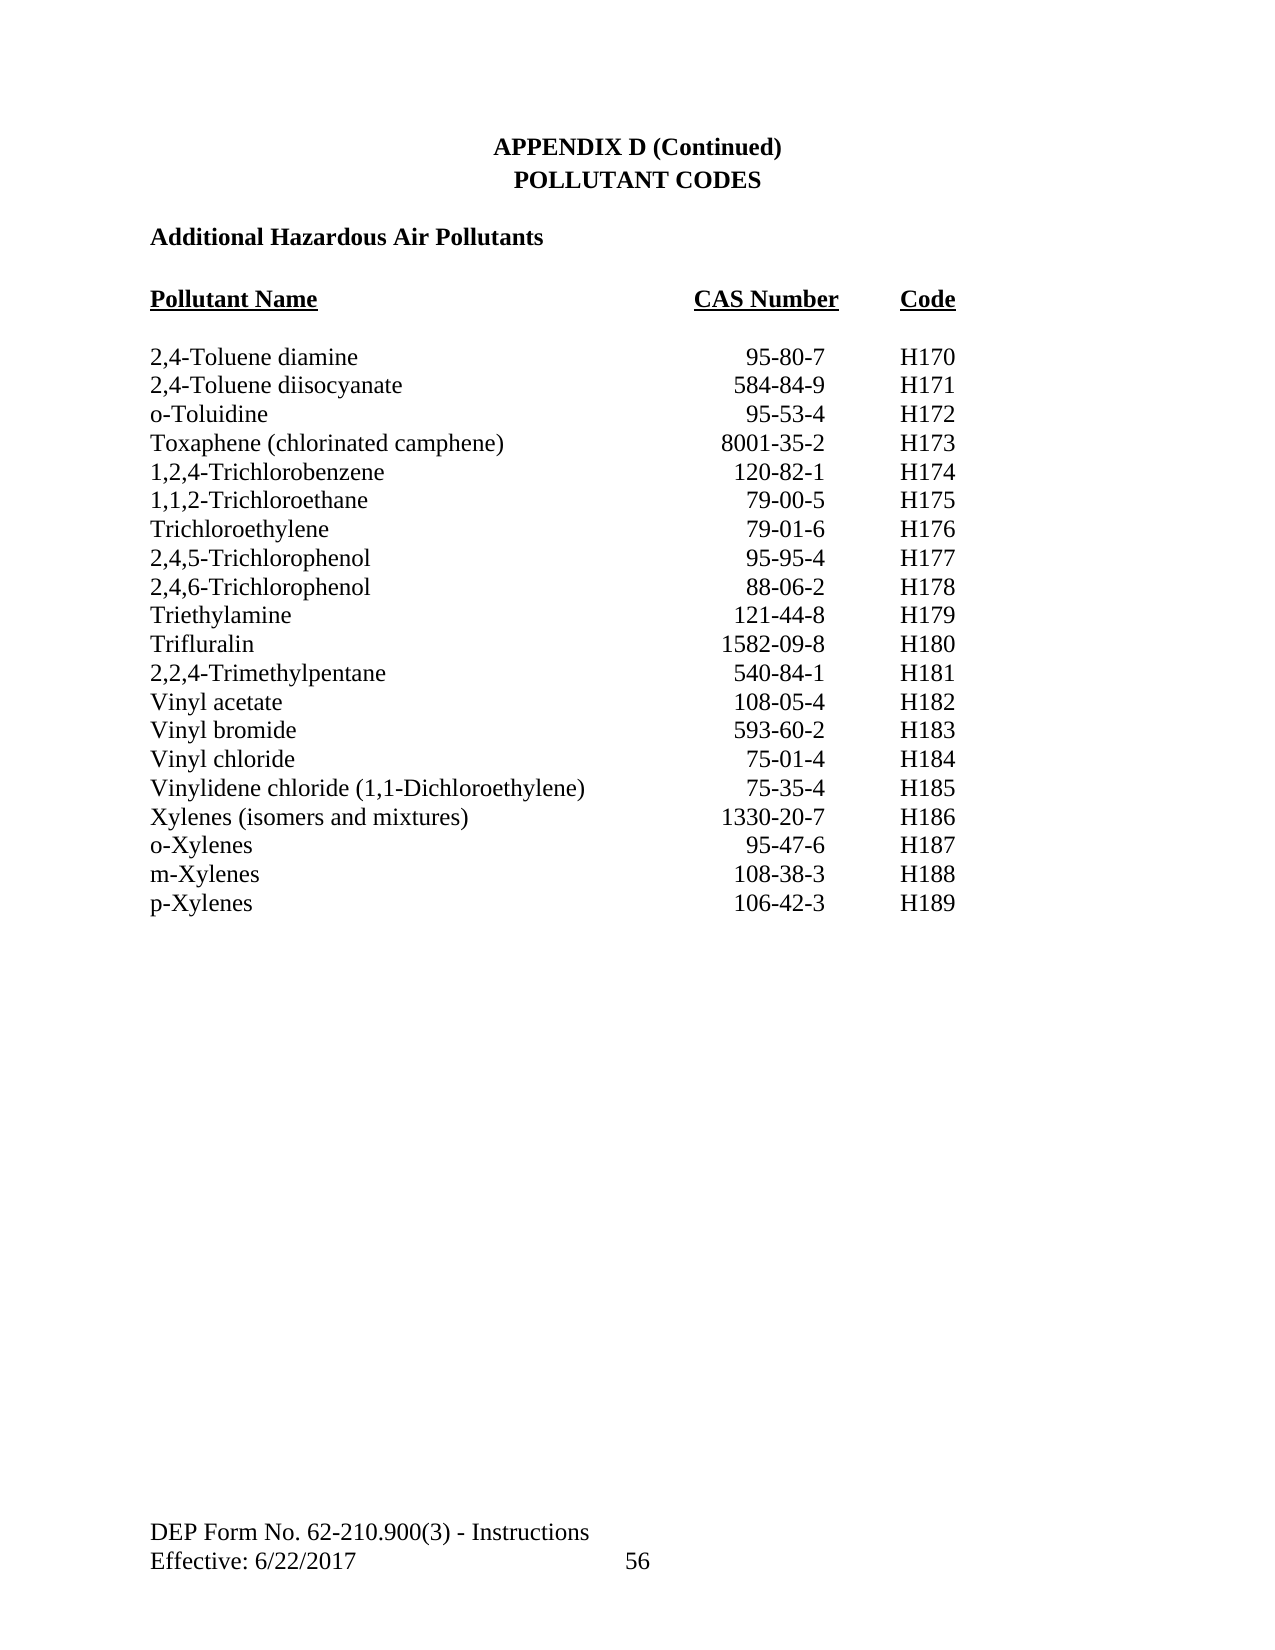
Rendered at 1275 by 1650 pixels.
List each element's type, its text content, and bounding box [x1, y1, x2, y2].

text 1,1,2-Trichloroethane 79-00-5 H175 [150, 485, 1125, 514]
subtitle APPENDIX D (Continued) [150, 132, 1125, 161]
text Vinyl chloride 75-01-4 H184 [150, 744, 1125, 773]
text o-Xylenes 95-47-6 H187 [150, 830, 1125, 859]
text Toxaphene (chlorinated camphene) 8001-35-2 H173 [150, 428, 1125, 457]
text 2,4-Toluene diisocyanate 584-84-9 H171 [150, 370, 1125, 399]
text Trifluralin 1582-09-8 H180 [150, 629, 1125, 658]
text 2,4,5-Trichlorophenol 95-95-4 H177 [150, 543, 1125, 572]
text 2,4-Toluene diamine 95-80-7 H170 [150, 342, 1125, 370]
text p-Xylenes 106-42-3 H189 [150, 888, 1125, 917]
text m-Xylenes 108-38-3 H188 [150, 859, 1125, 888]
text 2,2,4-Trimethylpentane 540-84-1 H181 [150, 658, 1125, 687]
text 2,4,6-Trichlorophenol 88-06-2 H178 [150, 572, 1125, 600]
text Vinyl acetate 108-05-4 H182 [150, 687, 1125, 715]
subtitle Additional Hazardous Air Pollutants [150, 222, 1125, 251]
text o-Toluidine 95-53-4 H172 [150, 399, 1125, 428]
text Vinylidene chloride (1,1-Dichloroethylene) 75-35-4 H185 [150, 773, 1125, 802]
text Xylenes (isomers and mixtures) 1330-20-7 H186 [150, 802, 1125, 830]
text Trichloroethylene 79-01-6 H176 [150, 514, 1125, 543]
text Triethylamine 121-44-8 H179 [150, 600, 1125, 629]
subtitle POLLUTANT CODES [150, 165, 1125, 194]
text 1,2,4-Trichlorobenzene 120-82-1 H174 [150, 457, 1125, 485]
text Vinyl bromide 593-60-2 H183 [150, 715, 1125, 744]
text Pollutant Name CAS Number Code [150, 284, 1125, 313]
